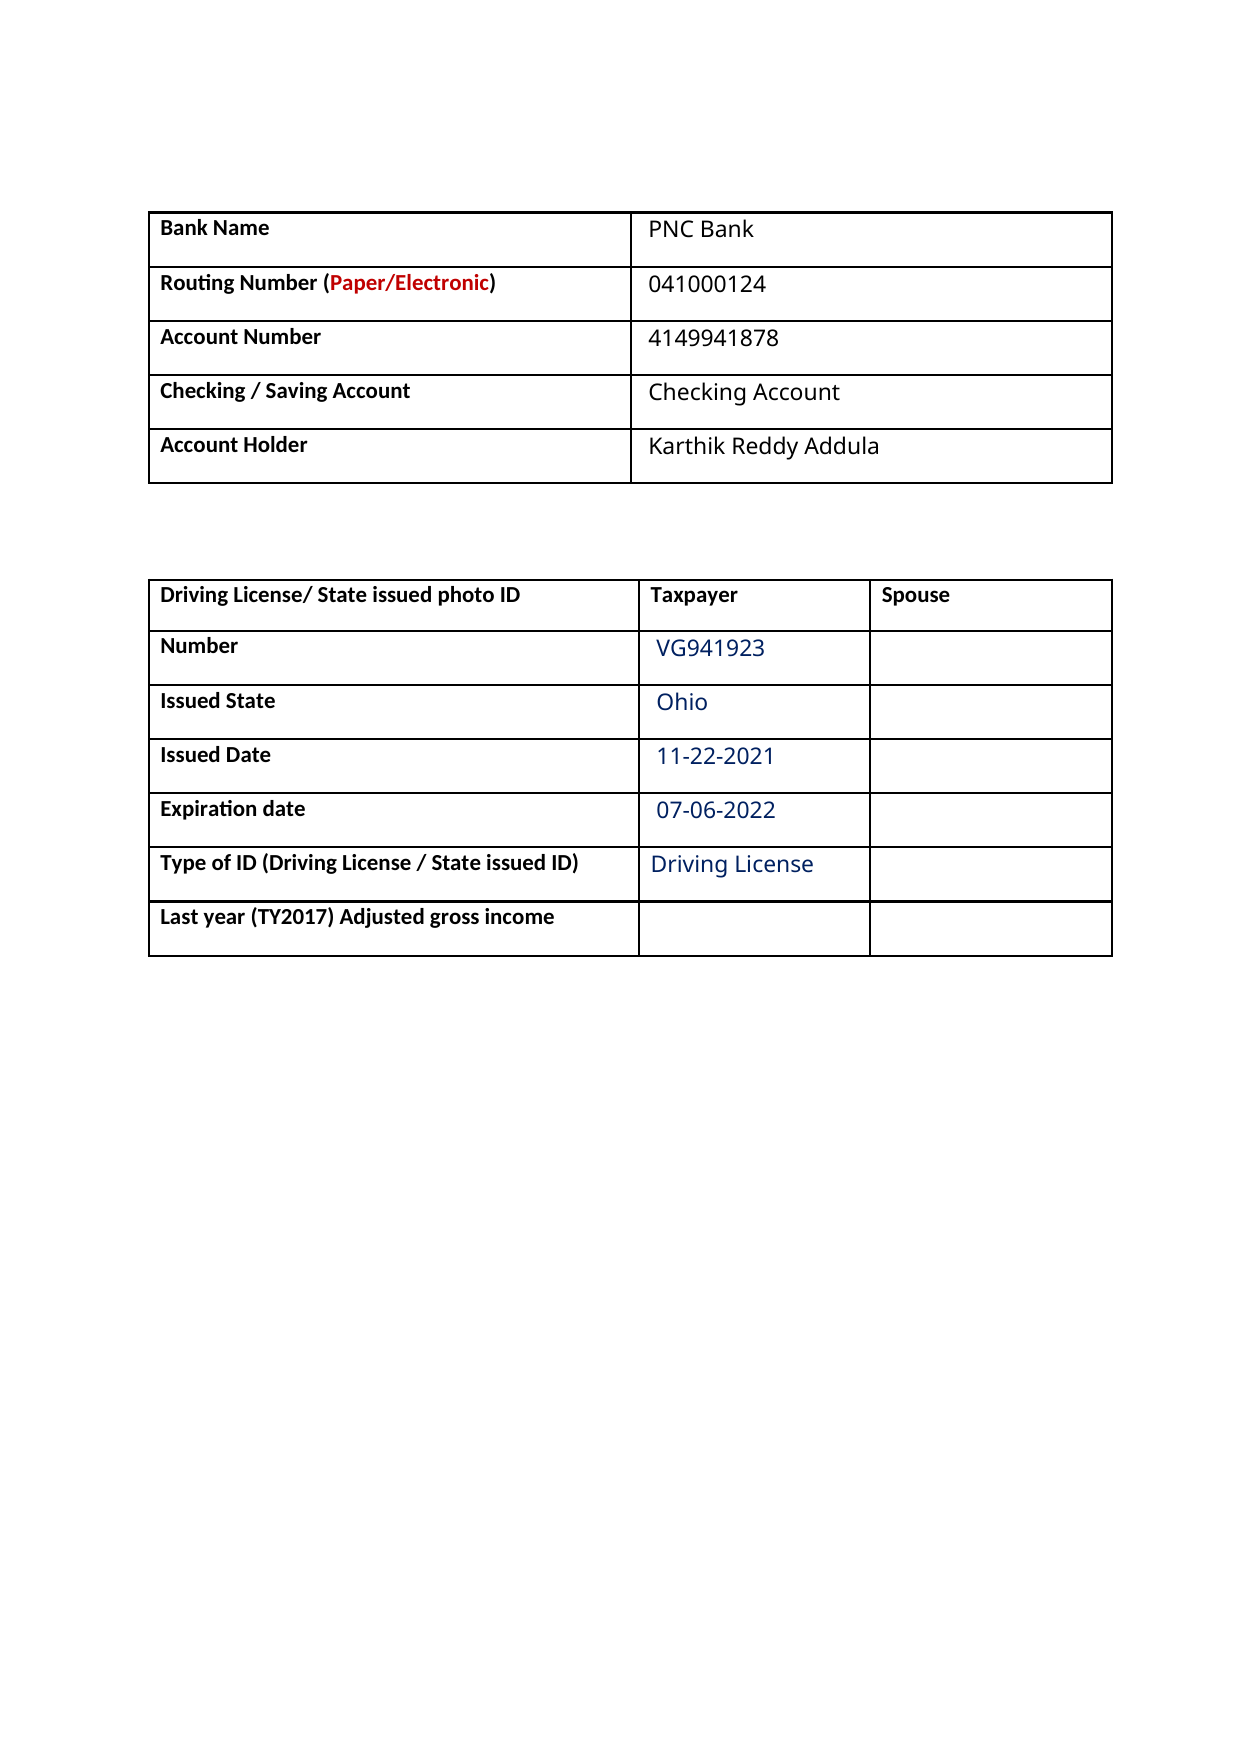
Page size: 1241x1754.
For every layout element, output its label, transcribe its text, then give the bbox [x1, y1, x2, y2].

table_cell 4149941878 [632, 322, 1111, 374]
table_cell 11-22-2021 [640, 740, 869, 792]
table_cell Issued Date [150, 740, 638, 792]
table_cell [871, 903, 1111, 954]
table_cell [871, 848, 1111, 900]
table_header Taxpayer [640, 581, 869, 629]
table_cell Type of ID (Driving License / State issued ID) [150, 848, 638, 900]
table_cell 07-06-2022 [640, 794, 869, 846]
table_cell Driving License [640, 848, 869, 900]
table_cell [871, 740, 1111, 792]
table_cell Karthik Reddy Addula [632, 430, 1111, 482]
table_cell Ohio [640, 686, 869, 738]
table_cell Issued State [150, 686, 638, 738]
table_cell 041000124 [632, 268, 1111, 320]
table_cell Account Number [150, 322, 630, 374]
table_cell Checking / Saving Account [150, 376, 630, 428]
table_cell Account Holder [150, 430, 630, 482]
table_cell [871, 794, 1111, 846]
table_cell [871, 632, 1111, 684]
table_cell [871, 686, 1111, 738]
table_header Driving License/ State issued photo ID [150, 581, 638, 629]
table_cell Last year (TY2017) Adjusted gross income [150, 903, 638, 954]
table_header PNC Bank [632, 214, 1111, 266]
table_header Spouse [871, 581, 1111, 629]
table_cell VG941923 [640, 632, 869, 684]
table_cell Number [150, 632, 638, 684]
table_cell Routing Number (Paper/Electronic) [150, 268, 630, 320]
table_cell Expiration date [150, 794, 638, 846]
table_header Bank Name [150, 214, 630, 266]
table_cell [640, 903, 869, 954]
table_cell Checking Account [632, 376, 1111, 428]
